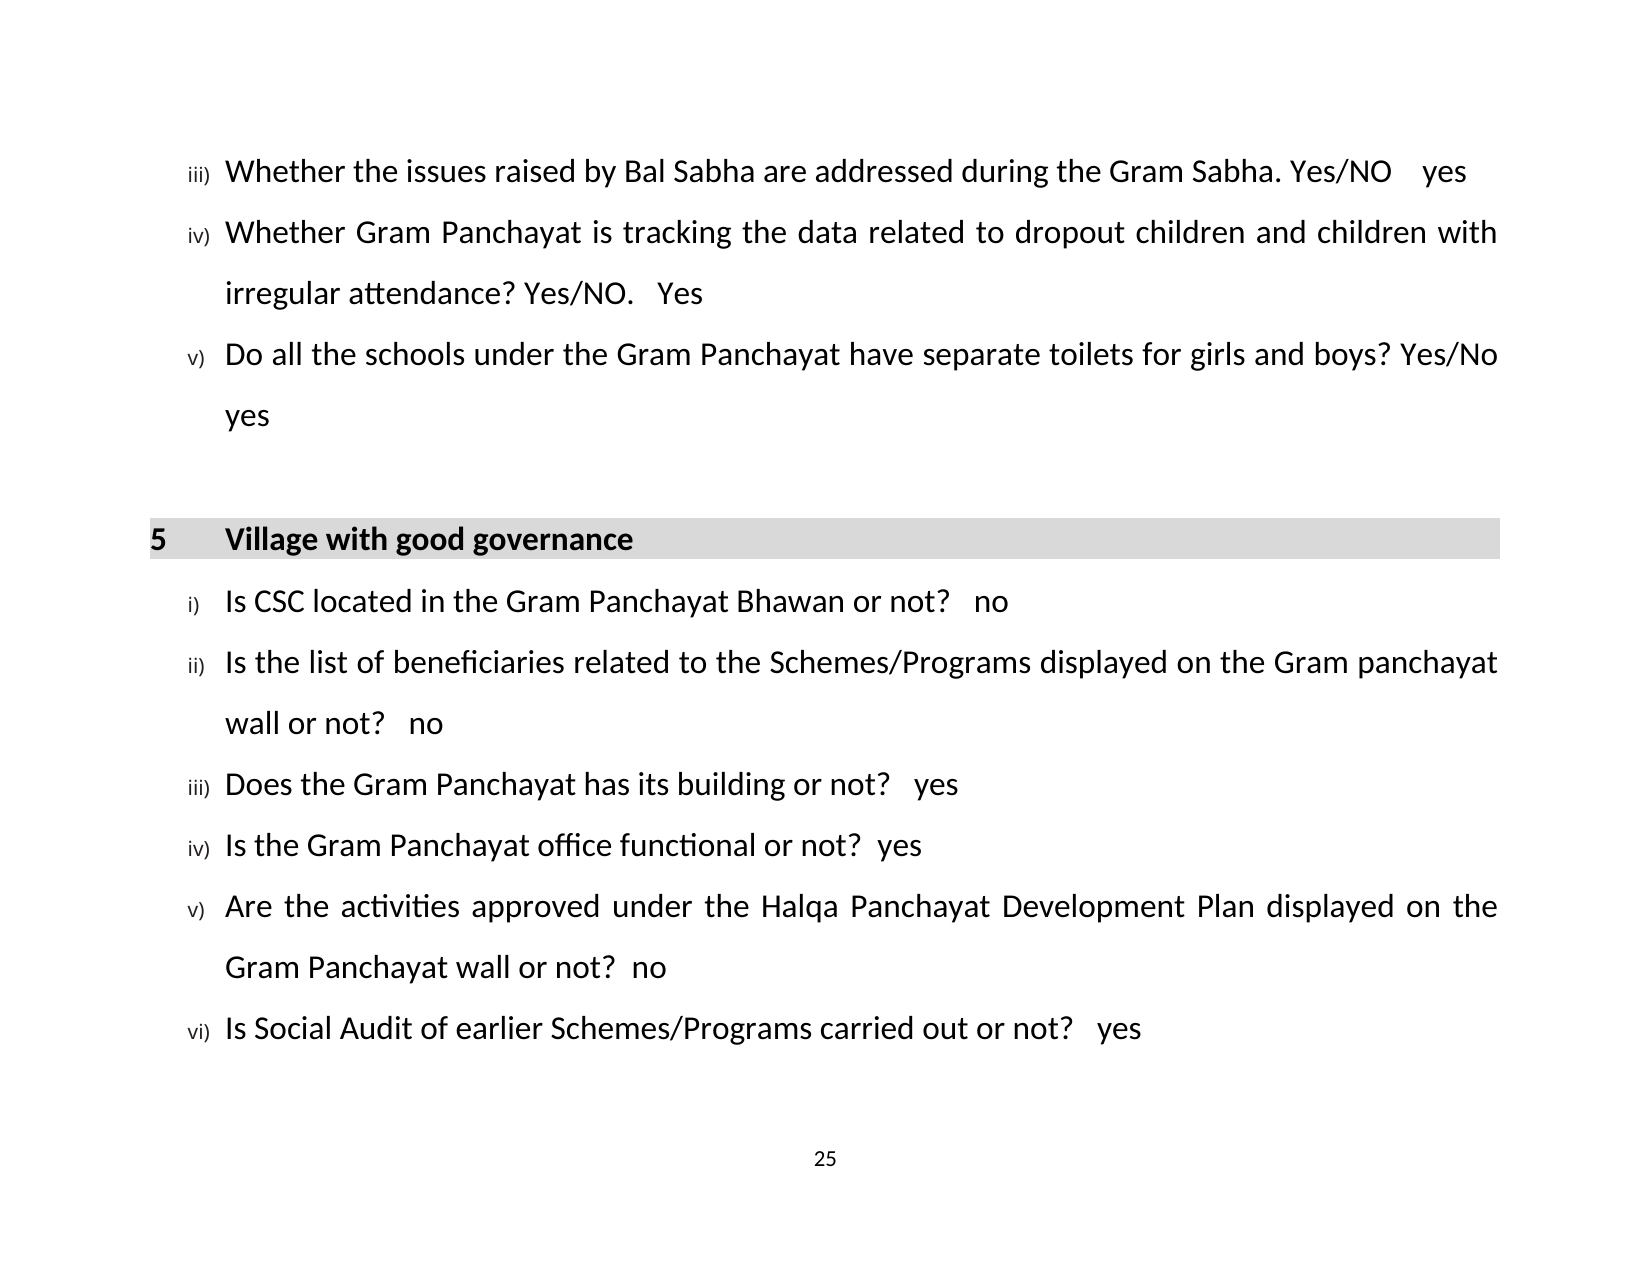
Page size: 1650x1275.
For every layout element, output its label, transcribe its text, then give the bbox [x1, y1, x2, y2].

list Does the Gram Panchayat has its building or not? yes [187, 763, 1500, 804]
text 5 Village with good governance [150, 518, 1500, 559]
list Do all the schools under the Gram Panchayat have separate toilets for girls and boys? Yes/No yes [187, 333, 1500, 435]
list Is the Gram Panchayat office functional or not? yes [187, 824, 1500, 865]
list Is CSC located in the Gram Panchayat Bhawan or not? no [187, 580, 1500, 621]
list Is Social Audit of earlier Schemes/Programs carried out or not? yes [187, 1007, 1500, 1048]
list Whether Gram Panchayat is tracking the data related to dropout children and children with irregular attendance? Yes/NO. Yes [187, 211, 1500, 313]
list Are the activities approved under the Halqa Panchayat Development Plan displayed on the Gram Panchayat wall or not? no [187, 885, 1500, 987]
list Is the list of beneficiaries related to the Schemes/Programs displayed on the Gram panchayat wall or not? no [187, 641, 1500, 743]
list Whether the issues raised by Bal Sabha are addressed during the Gram Sabha. Yes/NO yes [187, 150, 1500, 191]
